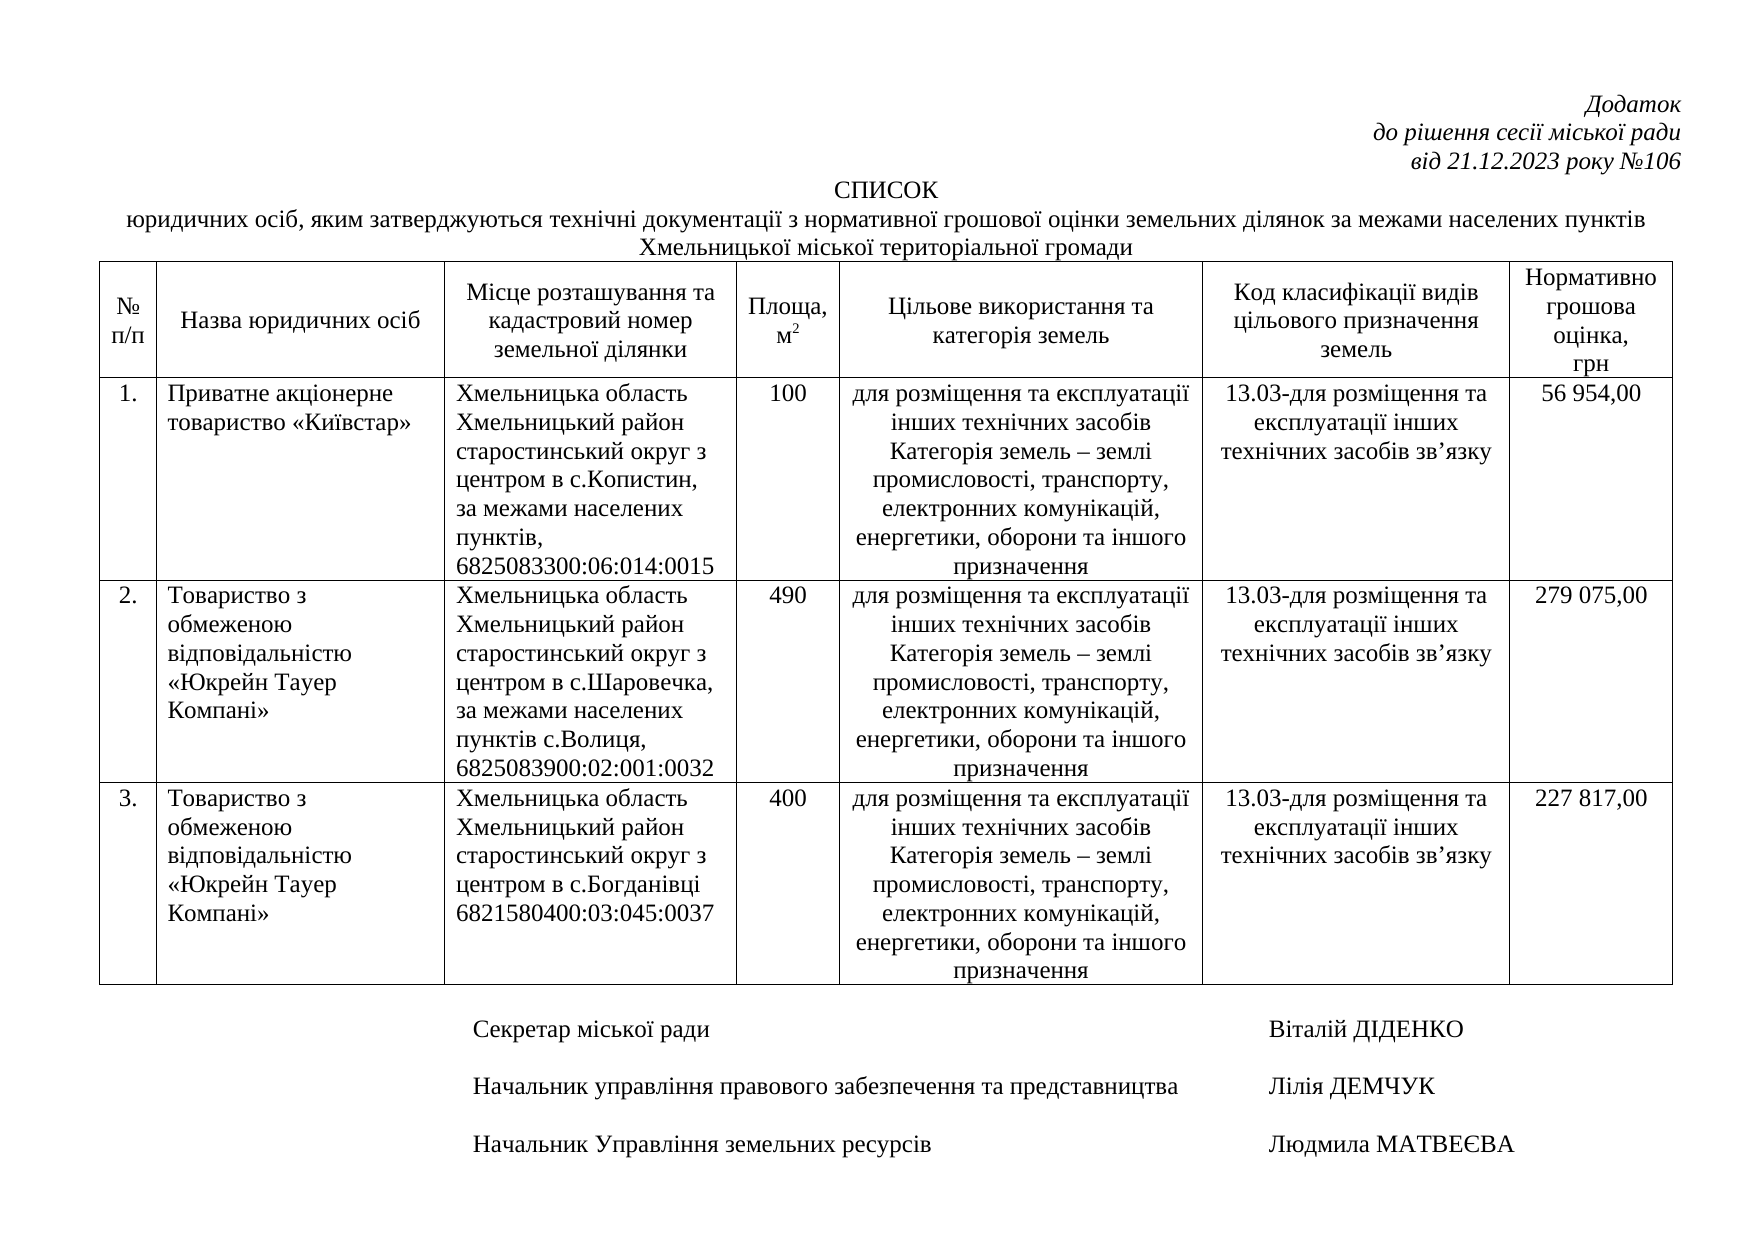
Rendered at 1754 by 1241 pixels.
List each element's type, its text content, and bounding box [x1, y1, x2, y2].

table_cell 56 954,00 [1510, 378, 1672, 579]
table_cell для розміщення та експлуатації інших технічних засобів Категорія земель – землі промисловості, транспорту, електронних комунікацій, енергетики, оборони та іншого призначення [840, 783, 1202, 984]
table_cell 13.03-для розміщення та експлуатації інших технічних засобів зв’язку [1203, 378, 1509, 579]
table_cell 13.03-для розміщення та експлуатації інших технічних засобів зв’язку [1203, 581, 1509, 782]
table_header Цільове використання та категорія земель [840, 262, 1202, 377]
table_cell 400 [737, 783, 839, 984]
text Секретар міської ради Віталій ДІДЕНКО [473, 1014, 1683, 1043]
table_cell для розміщення та експлуатації інших технічних засобів Категорія земель – землі промисловості, транспорту, електронних комунікацій, енергетики, оборони та іншого призначення [840, 378, 1202, 579]
table_header Код класифікації видів цільового призначення земель [1203, 262, 1509, 377]
table_cell Хмельницька область Хмельницький район старостинський округ з центром в с.Копистин, за межами населених пунктів, 6825083300:06:014:0015 [445, 378, 736, 579]
table_cell Хмельницька область Хмельницький район старостинський округ з центром в с.Шаровечка, за межами населених пунктів с.Волиця, 6825083900:02:001:0032 [445, 581, 736, 782]
table_cell 100 [737, 378, 839, 579]
text Начальник управління правового забезпечення та представництва Лілія ДЕМЧУК [473, 1071, 1683, 1100]
table_cell 2. [100, 581, 156, 782]
text Додаток [561, 89, 1683, 117]
table_cell Приватне акціонерне товариство «Київстар» [157, 378, 444, 579]
table_cell 490 [737, 581, 839, 782]
text юридичних осіб, яким затверджуються технічні документації з нормативної грошової оцінки земельних ділянок за межами населених пунктів Хмельницької міської територіальної громади [89, 204, 1683, 261]
text СПИСОК [89, 175, 1683, 204]
text Начальник Управління земельних ресурсів Людмила МАТВЕЄВА [473, 1129, 1683, 1158]
table_header № п/п [100, 262, 156, 377]
table_cell Товариство з обмеженою відповідальністю «Юкрейн Тауер Компані» [157, 783, 444, 984]
text від 21.12.2023 року №106 [561, 146, 1683, 175]
table_cell 13.03-для розміщення та експлуатації інших технічних засобів зв’язку [1203, 783, 1509, 984]
table_cell 1. [100, 378, 156, 579]
table_cell 227 817,00 [1510, 783, 1672, 984]
table_cell Товариство з обмеженою відповідальністю «Юкрейн Тауер Компані» [157, 581, 444, 782]
table_cell Хмельницька область Хмельницький район старостинський округ з центром в с.Богданівці 6821580400:03:045:0037 [445, 783, 736, 984]
table_header Назва юридичних осіб [157, 262, 444, 377]
table_header Нормативно грошова оцінка, грн [1510, 262, 1672, 377]
table_header Місце розташування та кадастровий номер земельної ділянки [445, 262, 736, 377]
table_cell 3. [100, 783, 156, 984]
table_header Площа, м2 [737, 262, 839, 377]
table_cell для розміщення та експлуатації інших технічних засобів Категорія земель – землі промисловості, транспорту, електронних комунікацій, енергетики, оборони та іншого призначення [840, 581, 1202, 782]
table_cell 279 075,00 [1510, 581, 1672, 782]
text до рішення сесії міської ради [561, 117, 1683, 146]
